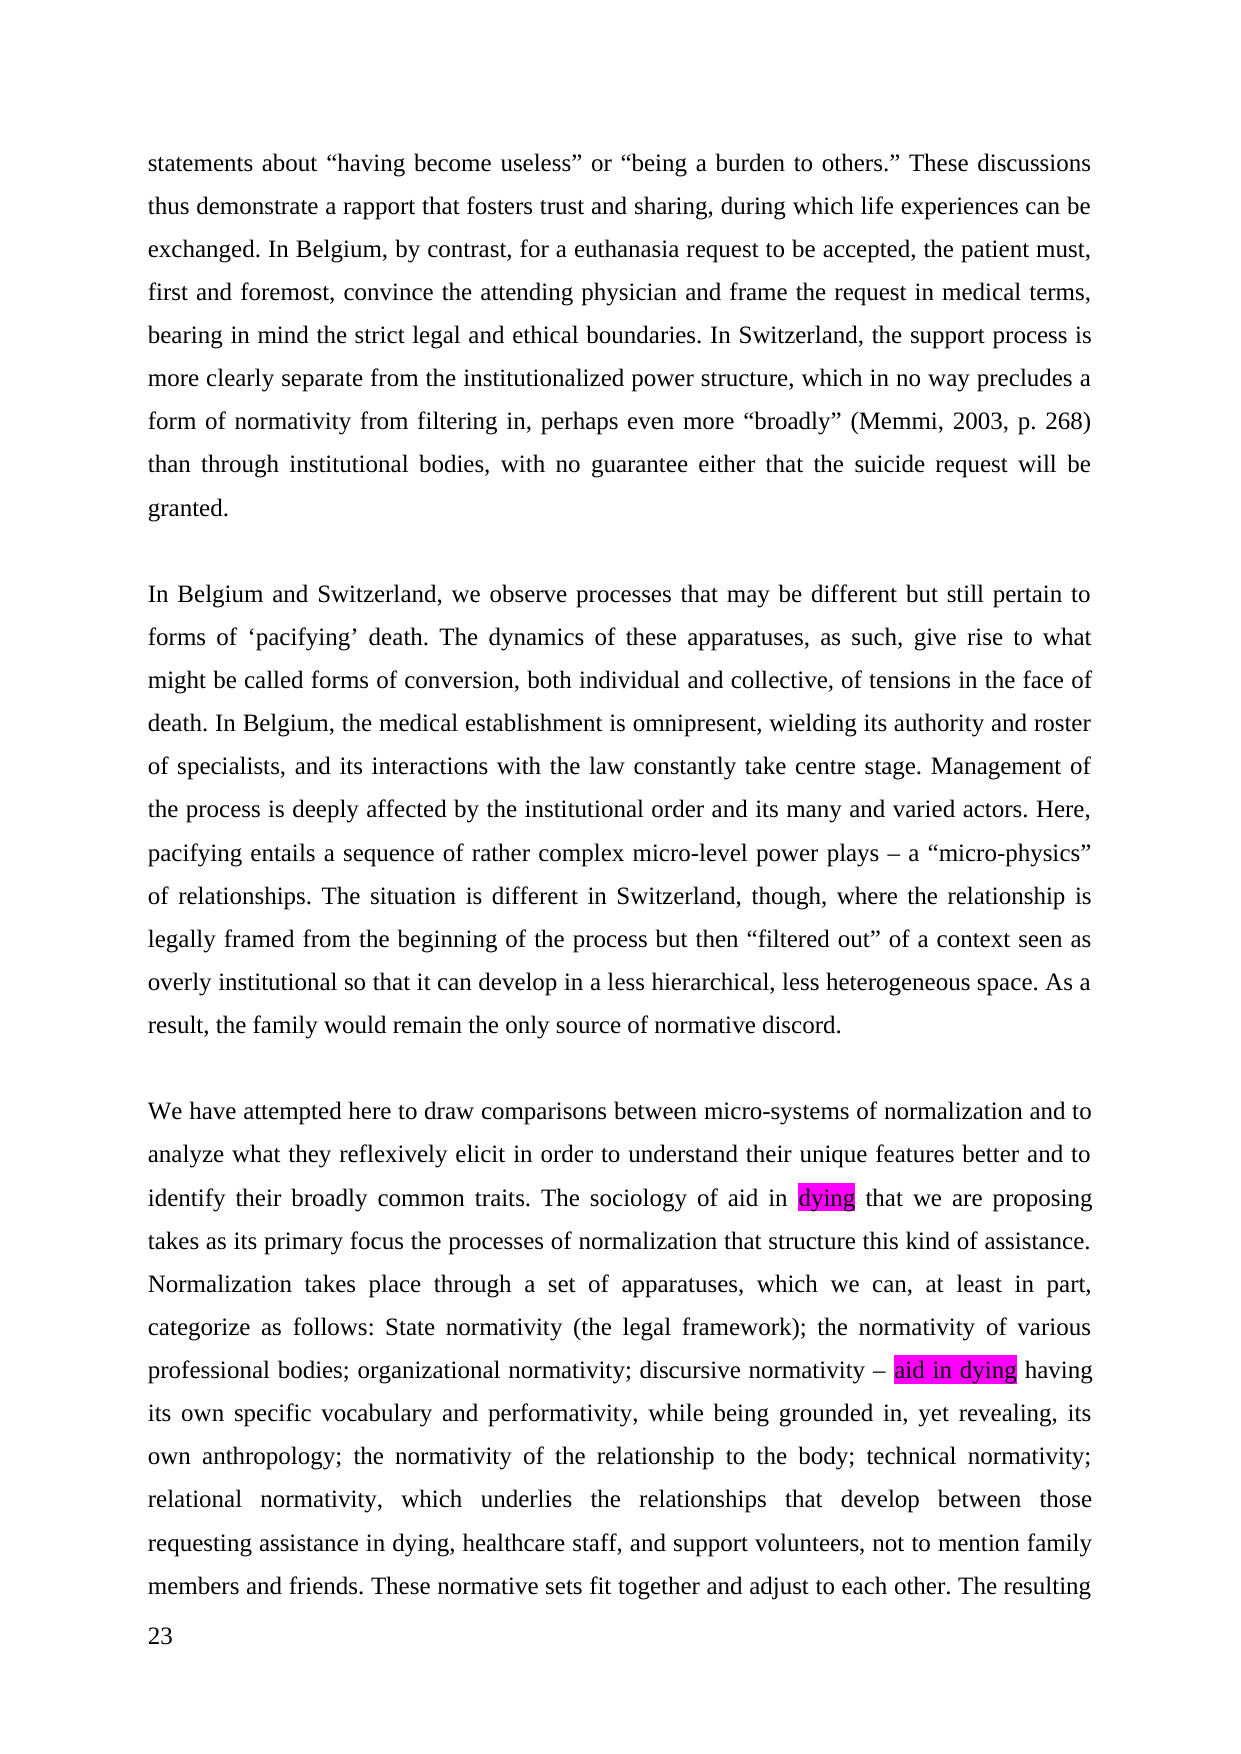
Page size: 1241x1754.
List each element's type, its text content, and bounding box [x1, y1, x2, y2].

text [148, 1096, 1093, 1599]
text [148, 148, 1093, 521]
text In Belgium and Switzerland, we observe processes that may be different but still pertain to forms of ‘pacifying’ death. The dynamics of these apparatuses, as such, give rise to what might be called forms of conversion, both individual and collective, of tensions in the face of death. In Belgium, the medical establishment is omnipresent, wielding its authority and roster of specialists, and its interactions with the law constantly take centre stage. Management of the process is deeply affected by the institutional order and its many and varied actors. Here, pacifying entails a sequence of rather complex micro-level power plays – a “micro-physics” of relationships. The situation is different in Switzerland, though, where the relationship is legally framed from the beginning of the process but then “filtered out” of a context seen as overly institutional so that it can develop in a less hierarchical, less heterogeneous space. As a result, the family would remain the only source of normative discord. [148, 579, 1093, 1039]
